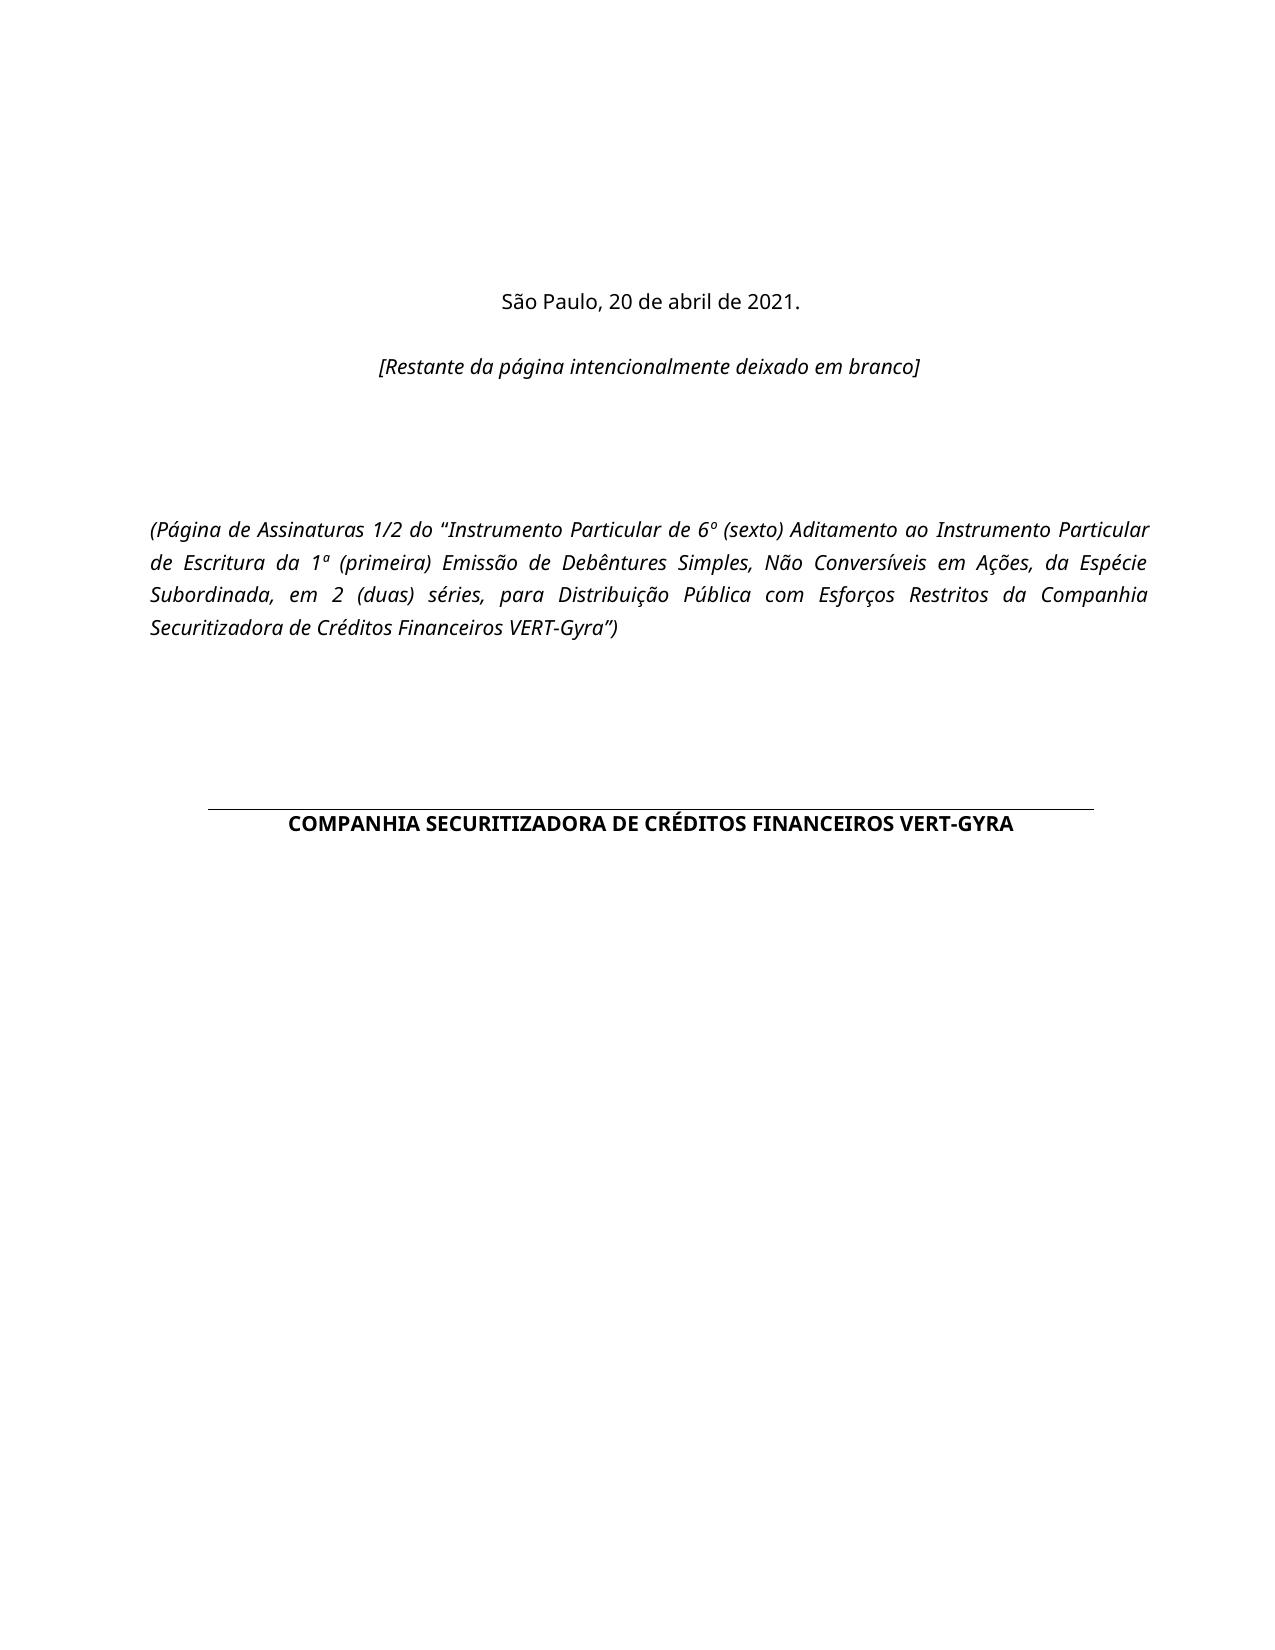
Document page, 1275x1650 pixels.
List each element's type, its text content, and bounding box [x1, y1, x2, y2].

text São Paulo, 20 de abril de 2021. [150, 287, 1152, 315]
text (Página de Assinaturas 1/2 do “Instrumento Particular de 6º (sexto) Aditamento ao Instrumento Particular de Escritura da 1ª (primeira) Emissão de Debêntures Simples, Não Conversíveis em Ações, da Espécie Subordinada, em 2 (duas) séries, para Distribuição Pública com Esforços Restritos da Companhia Securitizadora de Créditos Financeiros VERT-Gyra”) [150, 515, 1152, 641]
text [Restante da página intencionalmente deixado em branco] [150, 352, 1152, 380]
table_header COMPANHIA SECURITIZADORA DE CRÉDITOS FINANCEIROS VERT-GYRA [208, 810, 1094, 842]
